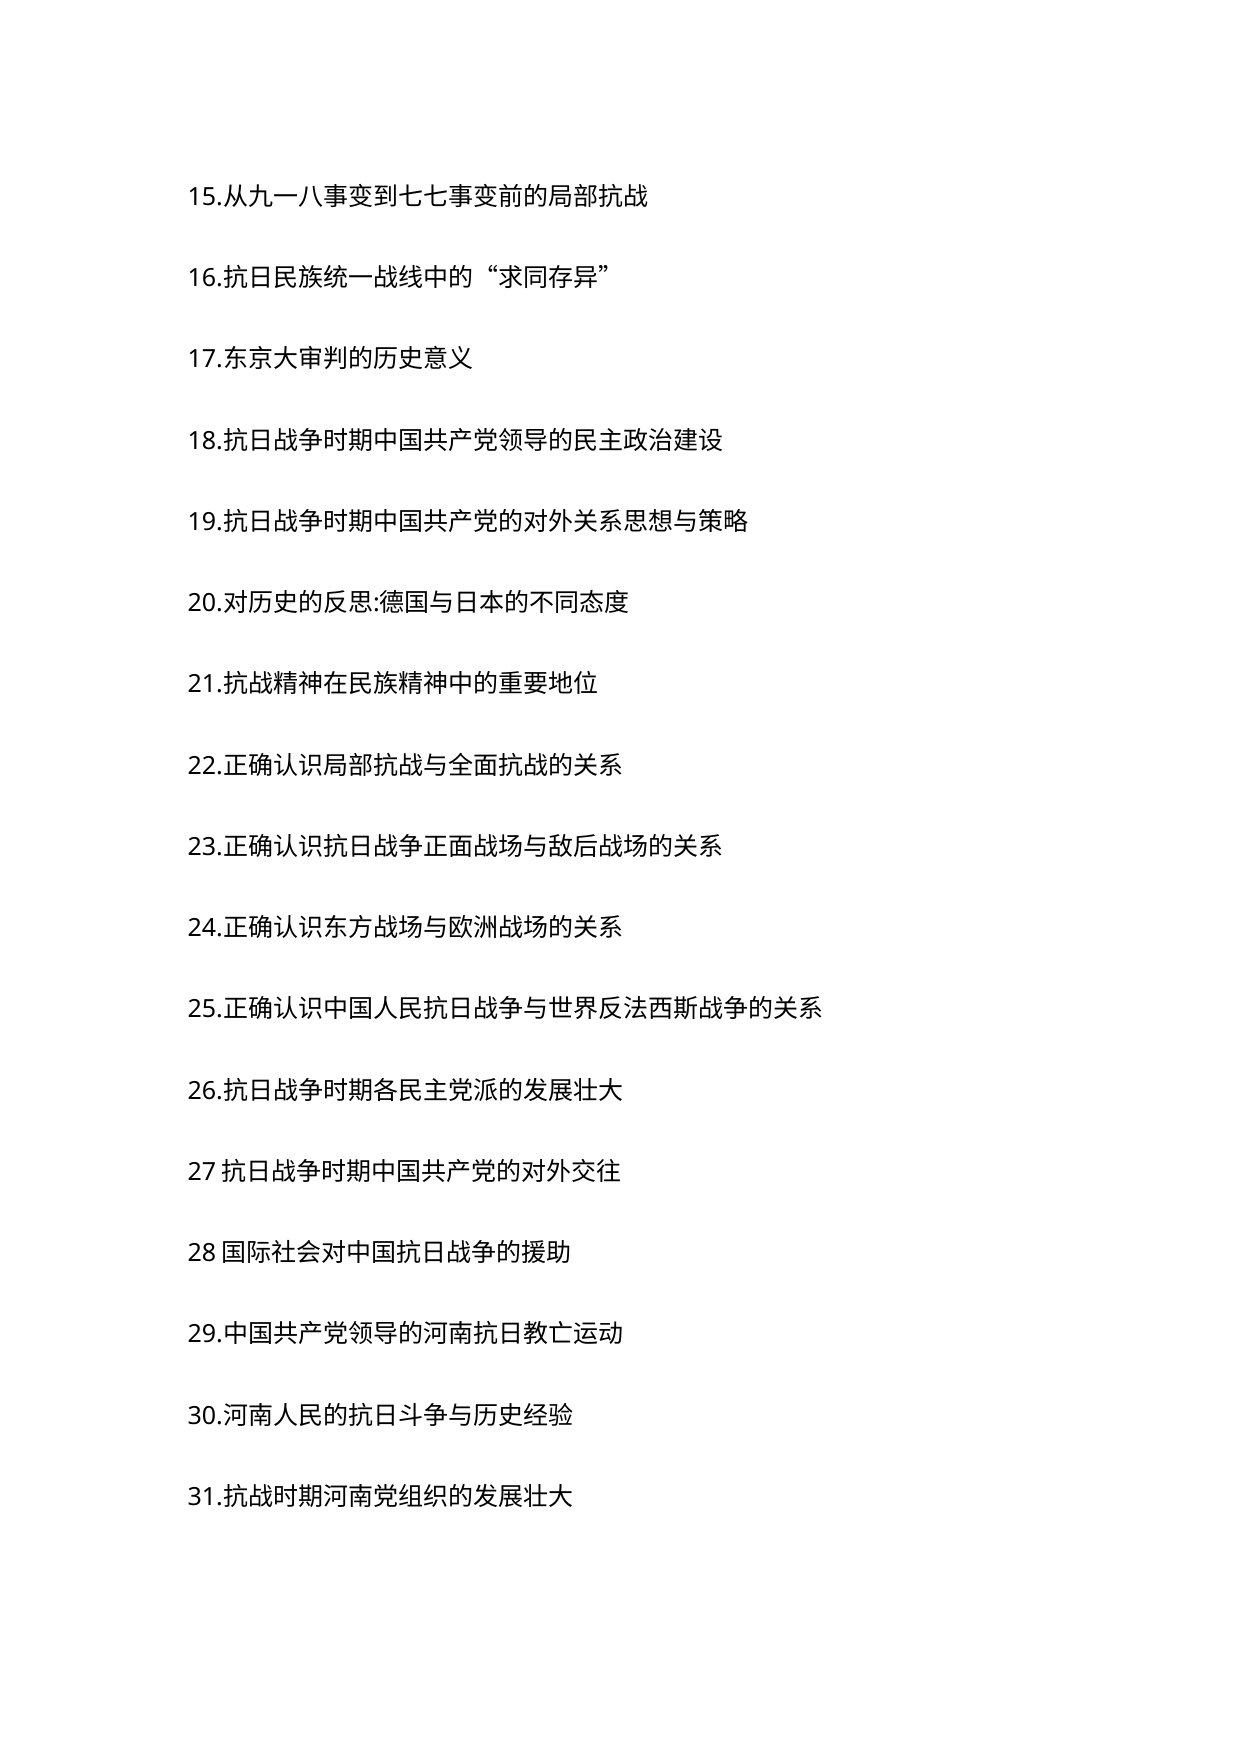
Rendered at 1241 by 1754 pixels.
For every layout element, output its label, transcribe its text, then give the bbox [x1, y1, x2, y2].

text 29.中国共产党领导的河南抗日教亡运动 [187, 1299, 1053, 1364]
text 28国际社会对中国抗日战争的援助 [187, 1218, 1053, 1283]
text 26.抗日战争时期各民主党派的发展壮大 [187, 1056, 1053, 1121]
text 17.东京大审判的历史意义 [187, 324, 1053, 389]
text 20.对历史的反思:德国与日本的不同态度 [187, 568, 1053, 633]
text 24.正确认识东方战场与欧洲战场的关系 [187, 893, 1053, 958]
text 16.抗日民族统一战线中的“求同存异” [187, 243, 1053, 308]
text 18.抗日战争时期中国共产党领导的民主政治建设 [187, 406, 1053, 471]
text 21.抗战精神在民族精神中的重要地位 [187, 649, 1053, 714]
text 19.抗日战争时期中国共产党的对外关系思想与策略 [187, 487, 1053, 552]
text 31.抗战时期河南党组织的发展壮大 [187, 1462, 1053, 1527]
text 15.从九一八事变到七七事变前的局部抗战 [187, 162, 1053, 227]
text 30.河南人民的抗日斗争与历史经验 [187, 1381, 1053, 1446]
text 27抗日战争时期中国共产党的对外交往 [187, 1137, 1053, 1202]
text 22.正确认识局部抗战与全面抗战的关系 [187, 731, 1053, 796]
text 23.正确认识抗日战争正面战场与敌后战场的关系 [187, 812, 1053, 877]
text 25.正确认识中国人民抗日战争与世界反法西斯战争的关系 [187, 974, 1053, 1039]
